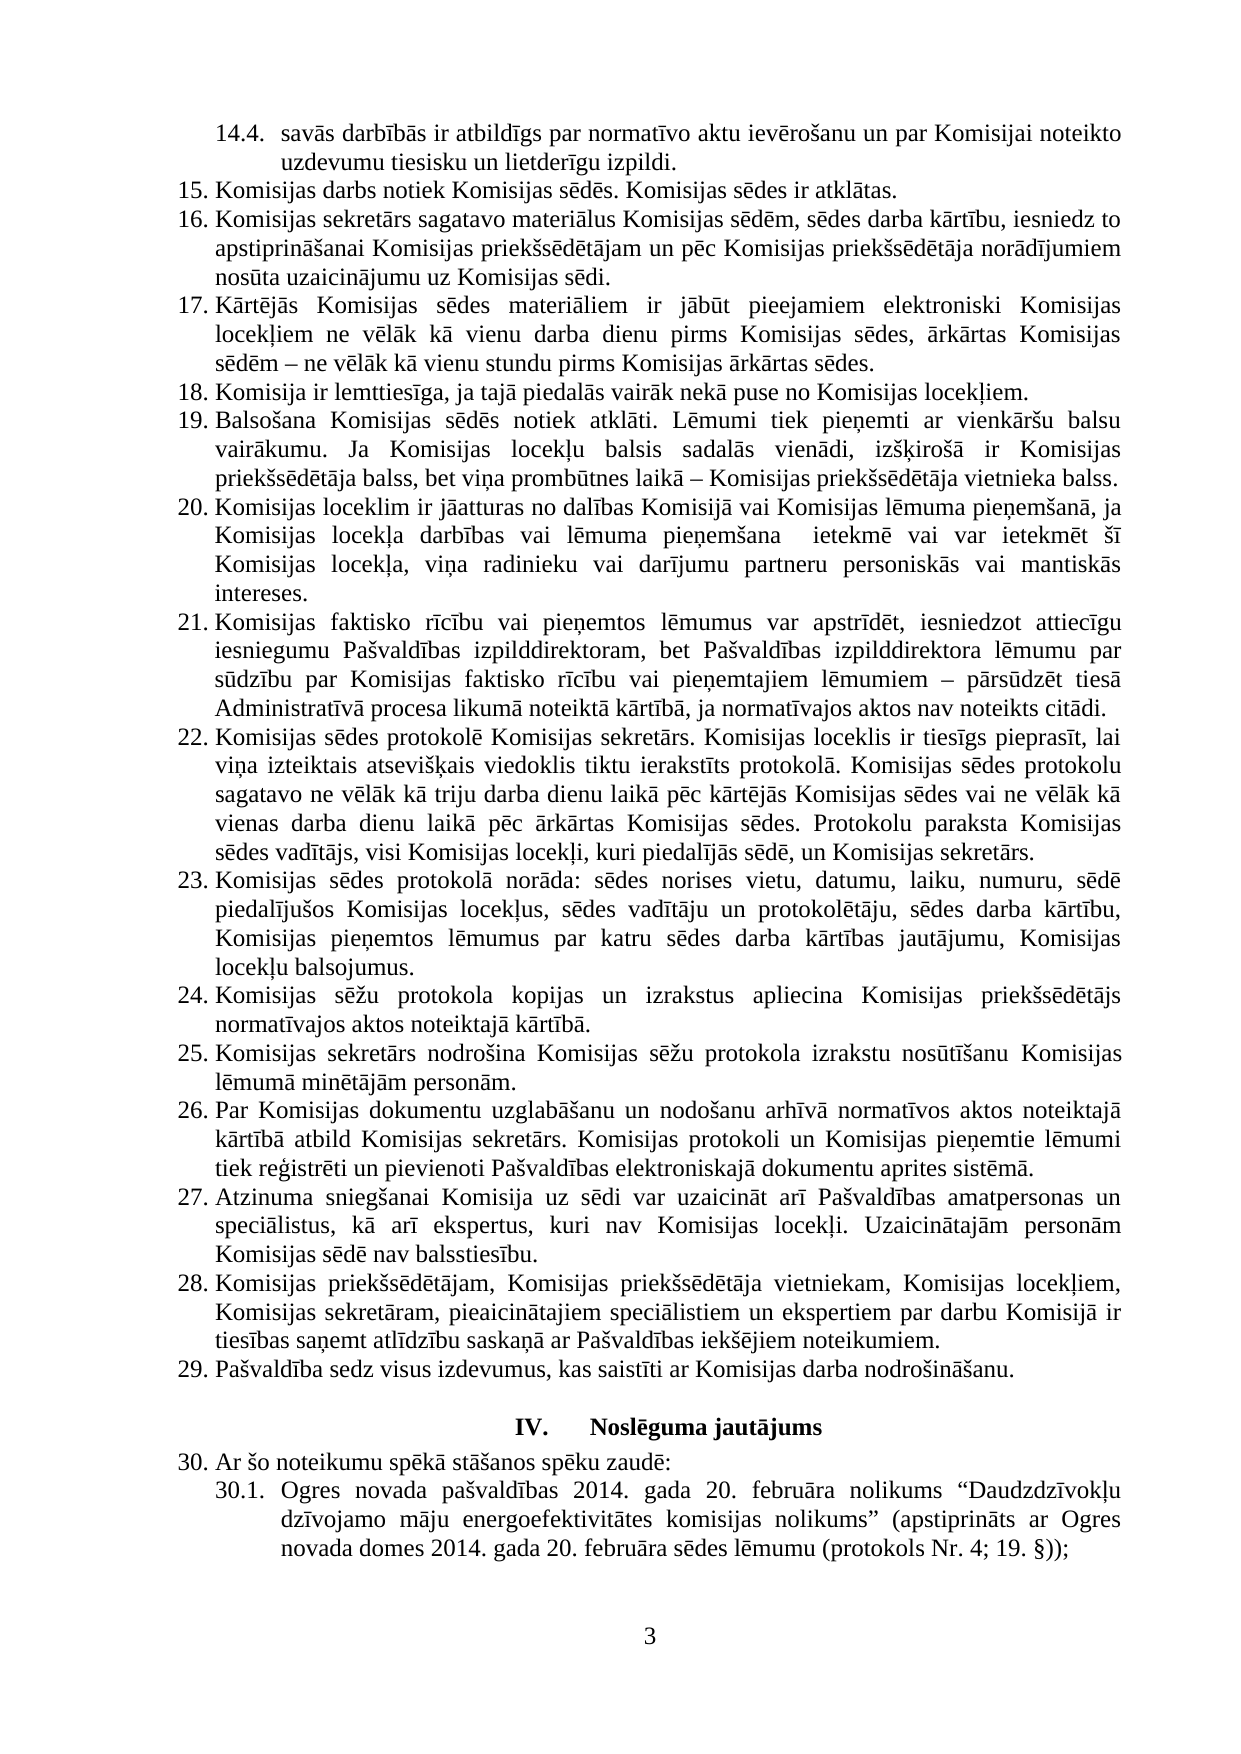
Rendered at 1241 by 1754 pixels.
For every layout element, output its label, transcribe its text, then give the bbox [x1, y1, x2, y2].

list Pašvaldība sedz visus izdevumus, kas saistīti ar Komisijas darba nodrošināšanu. [177, 1354, 1122, 1383]
list Komisijas sēdes protokolā norāda: sēdes norises vietu, datumu, laiku, numuru, sēdē piedalījušos Komisijas locekļus, sēdes vadītāju un protokolētāju, sēdes darba kārtību, Komisijas pieņemtos lēmumus par katru sēdes darba kārtības jautājumu, Komisijas locekļu balsojumus. [177, 866, 1122, 981]
list Par Komisijas dokumentu uzglabāšanu un nodošanu arhīvā normatīvos aktos noteiktajā kārtībā atbild Komisijas sekretārs. Komisijas protokoli un Komisijas pieņemtie lēmumi tiek reģistrēti un pievienoti Pašvaldības elektroniskajā dokumentu aprites sistēmā. [177, 1096, 1122, 1182]
list Komisijas priekšsēdētājam, Komisijas priekšsēdētāja vietniekam, Komisijas locekļiem, Komisijas sekretāram, pieaicinātajiem speciālistiem un ekspertiem par darbu Komisijā ir tiesības saņemt atlīdzību saskaņā ar Pašvaldības iekšējiem noteikumiem. [177, 1268, 1122, 1354]
list savās darbībās ir atbildīgs par normatīvo aktu ievērošanu un par Komisijai noteikto uzdevumu tiesisku un lietderīgu izpildi. [215, 118, 1122, 176]
list Ogres novada pašvaldības 2014. gada 20. februāra nolikums “Daudzdzīvokļu dzīvojamo māju energoefektivitātes komisijas nolikums” (apstiprināts ar Ogres novada domes 2014. gada 20. februāra sēdes lēmumu (protokols Nr. 4; 19. §)); [215, 1476, 1122, 1562]
list Atzinuma sniegšanai Komisija uz sēdi var uzaicināt arī Pašvaldības amatpersonas un speciālistus, kā arī ekspertus, kuri nav Komisijas locekļi. Uzaicinātajām personām Komisijas sēdē nav balsstiesību. [177, 1182, 1122, 1268]
list Komisijas loceklim ir jāatturas no dalības Komisijā vai Komisijas lēmuma pieņemšanā, ja Komisijas locekļa darbības vai lēmuma pieņemšana ietekmē vai var ietekmēt šī Komisijas locekļa, viņa radinieku vai darījumu partneru personiskās vai mantiskās intereses. [177, 492, 1122, 607]
list Komisijas faktisko rīcību vai pieņemtos lēmumus var apstrīdēt, iesniedzot attiecīgu iesniegumu Pašvaldības izpilddirektoram, bet Pašvaldības izpilddirektora lēmumu par sūdzību par Komisijas faktisko rīcību vai pieņemtajiem lēmumiem – pārsūdzēt tiesā Administratīvā procesa likumā noteiktā kārtībā, ja normatīvajos aktos nav noteikts citādi. [177, 607, 1122, 722]
list Ar šo noteikumu spēkā stāšanos spēku zaudē: [177, 1447, 1122, 1476]
list Komisijas sekretārs nodrošina Komisijas sēžu protokola izrakstu nosūtīšanu Komisijas lēmumā minētājām personām. [177, 1038, 1122, 1096]
list Noslēguma jautājums [215, 1412, 1122, 1441]
list Komisijas darbs notiek Komisijas sēdēs. Komisijas sēdes ir atklātas. [177, 176, 1122, 204]
list Balsošana Komisijas sēdēs notiek atklāti. Lēmumi tiek pieņemti ar vienkāršu balsu vairākumu. Ja Komisijas locekļu balsis sadalās vienādi, izšķirošā ir Komisijas priekšsēdētāja balss, bet viņa prombūtnes laikā – Komisijas priekšsēdētāja vietnieka balss. [177, 406, 1122, 492]
list Komisijas sēžu protokola kopijas un izrakstus apliecina Komisijas priekšsēdētājs normatīvajos aktos noteiktajā kārtībā. [177, 981, 1122, 1038]
list Komisijas sekretārs sagatavo materiālus Komisijas sēdēm, sēdes darba kārtību, iesniedz to apstiprināšanai Komisijas priekšsēdētājam un pēc Komisijas priekšsēdētāja norādījumiem nosūta uzaicinājumu uz Komisijas sēdi. [177, 204, 1122, 291]
list Komisijas sēdes protokolē Komisijas sekretārs. Komisijas loceklis ir tiesīgs pieprasīt, lai viņa izteiktais atsevišķais viedoklis tiktu ierakstīts protokolā. Komisijas sēdes protokolu sagatavo ne vēlāk kā triju darba dienu laikā pēc kārtējās Komisijas sēdes vai ne vēlāk kā vienas darba dienu laikā pēc ārkārtas Komisijas sēdes. Protokolu paraksta Komisijas sēdes vadītājs, visi Komisijas locekļi, kuri piedalījās sēdē, un Komisijas sekretārs. [177, 722, 1122, 866]
list Komisija ir lemttiesīga, ja tajā piedalās vairāk nekā puse no Komisijas locekļiem. [177, 377, 1122, 406]
list Kārtējās Komisijas sēdes materiāliem ir jābūt pieejamiem elektroniski Komisijas locekļiem ne vēlāk kā vienu darba dienu pirms Komisijas sēdes, ārkārtas Komisijas sēdēm – ne vēlāk kā vienu stundu pirms Komisijas ārkārtas sēdes. [177, 291, 1122, 377]
